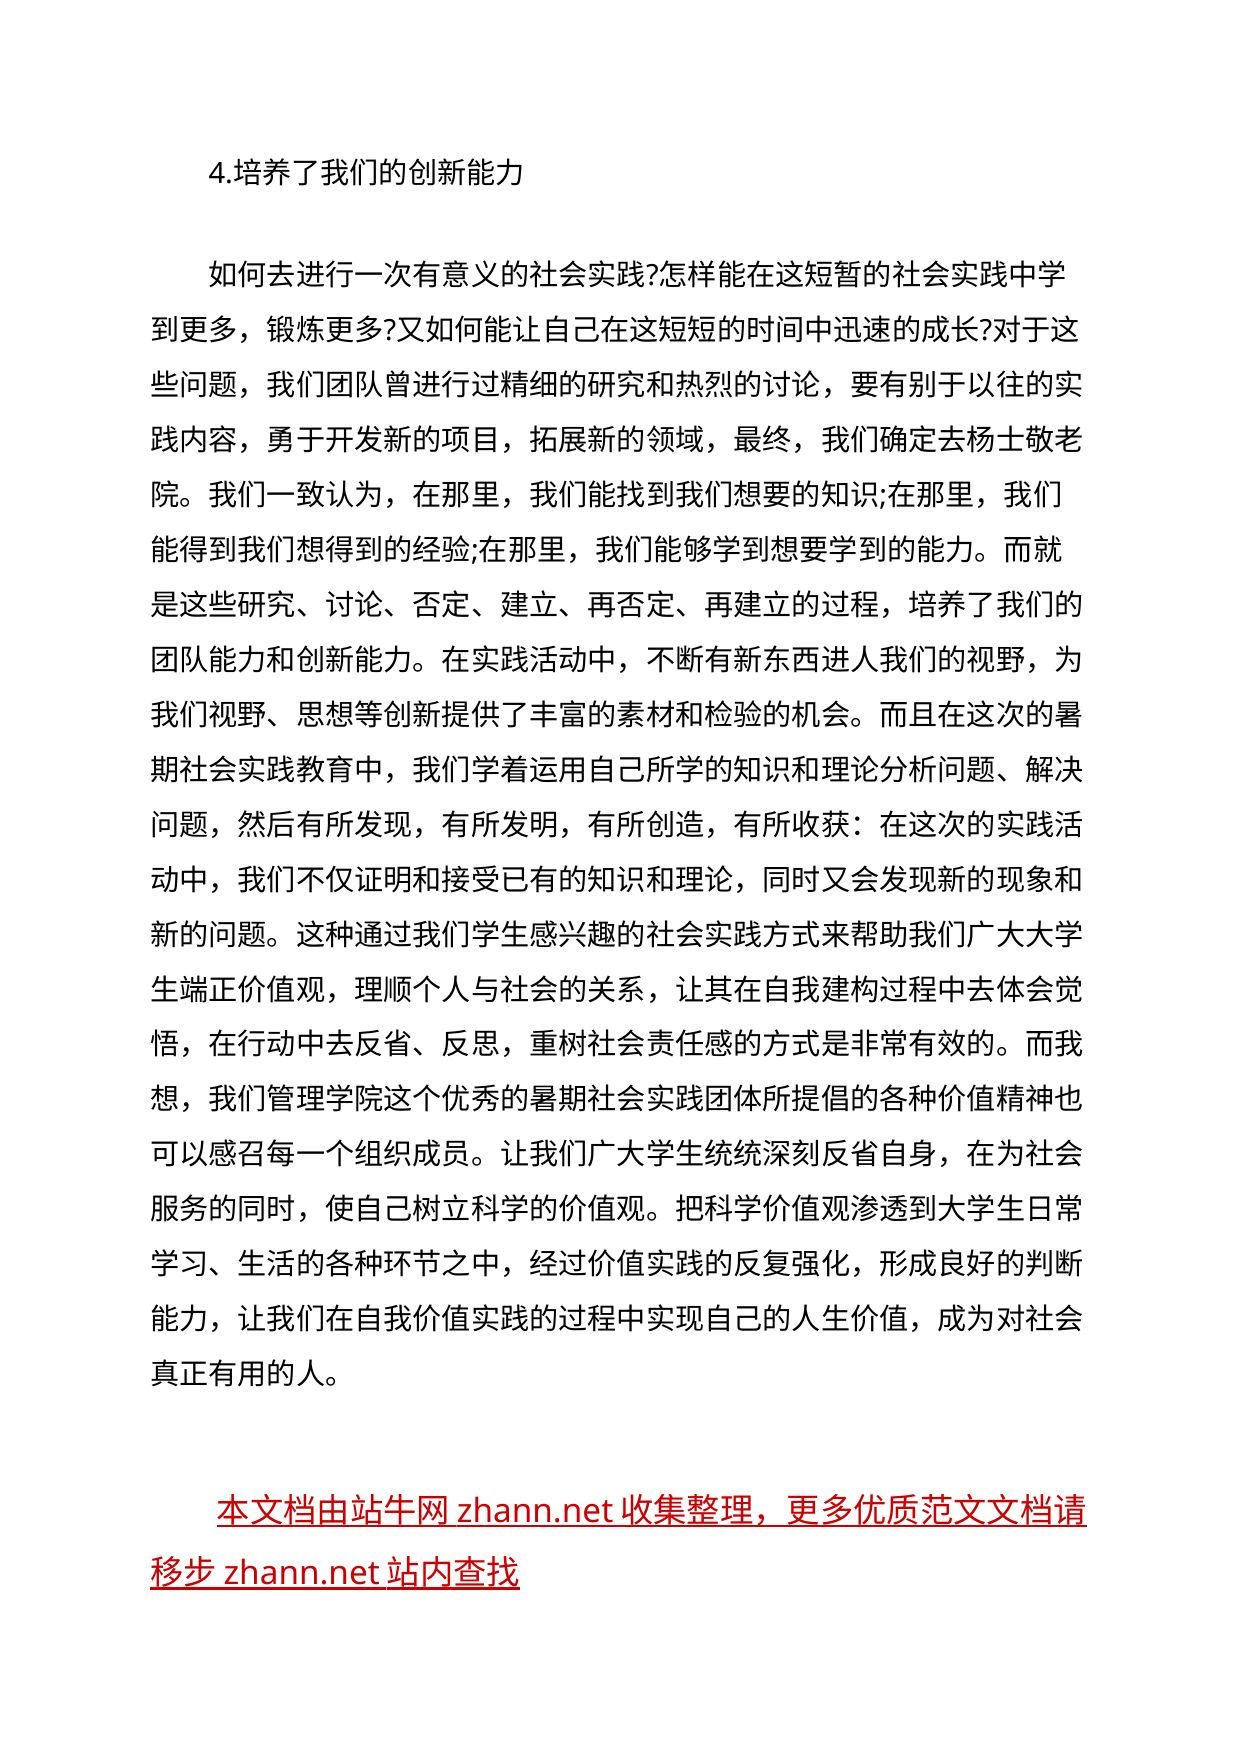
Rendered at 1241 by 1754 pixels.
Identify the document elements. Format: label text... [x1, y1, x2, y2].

text 本文档由站牛网zhann.net收集整理，更多优质范文文档请移步zhann.net站内查找 [150, 1483, 1090, 1594]
text 4.培养了我们的创新能力 [150, 150, 1090, 192]
text 如何去进行一次有意义的社会实践?怎样能在这短暂的社会实践中学到更多，锻炼更多?又如何能让自己在这短短的时间中迅速的成长?对于这些问题，我们团队曾进行过精细的研究和热烈的讨论，要有别于以往的实践内容，勇于开发新的项目，拓展新的领域，最终，我们确定去杨士敬老院。我们一致认为，在那里，我们能找到我们想要的知识;在那里，我们能得到我们想得到的经验;在那里，我们能够学到想要学到的能力。而就是这些研究、讨论、否定、建立、再否定、再建立的过程，培养了我们的团队能力和创新能力。在实践活动中，不断有新东西进人我们的视野，为我们视野、思想等创新提供了丰富的素材和检验的机会。而且在这次的暑期社会实践教育中，我们学着运用自己所学的知识和理论分析问题、解决问题，然后有所发现，有所发明，有所创造，有所收获：在这次的实践活动中，我们不仅证明和接受已有的知识和理论，同时又会发现新的现象和新的问题。这种通过我们学生感兴趣的社会实践方式来帮助我们广大大学生端正价值观，理顺个人与社会的关系，让其在自我建构过程中去体会觉悟，在行动中去反省、反思，重树社会责任感的方式是非常有效的。而我想，我们管理学院这个优秀的暑期社会实践团体所提倡的各种价值精神也可以感召每一个组织成员。让我们广大学生统统深刻反省自身，在为社会服务的同时，使自己树立科学的价值观。把科学价值观渗透到大学生日常学习、生活的各种环节之中，经过价值实践的反复强化，形成良好的判断能力，让我们在自我价值实践的过程中实现自己的人生价值，成为对社会真正有用的人。 [150, 252, 1090, 1393]
